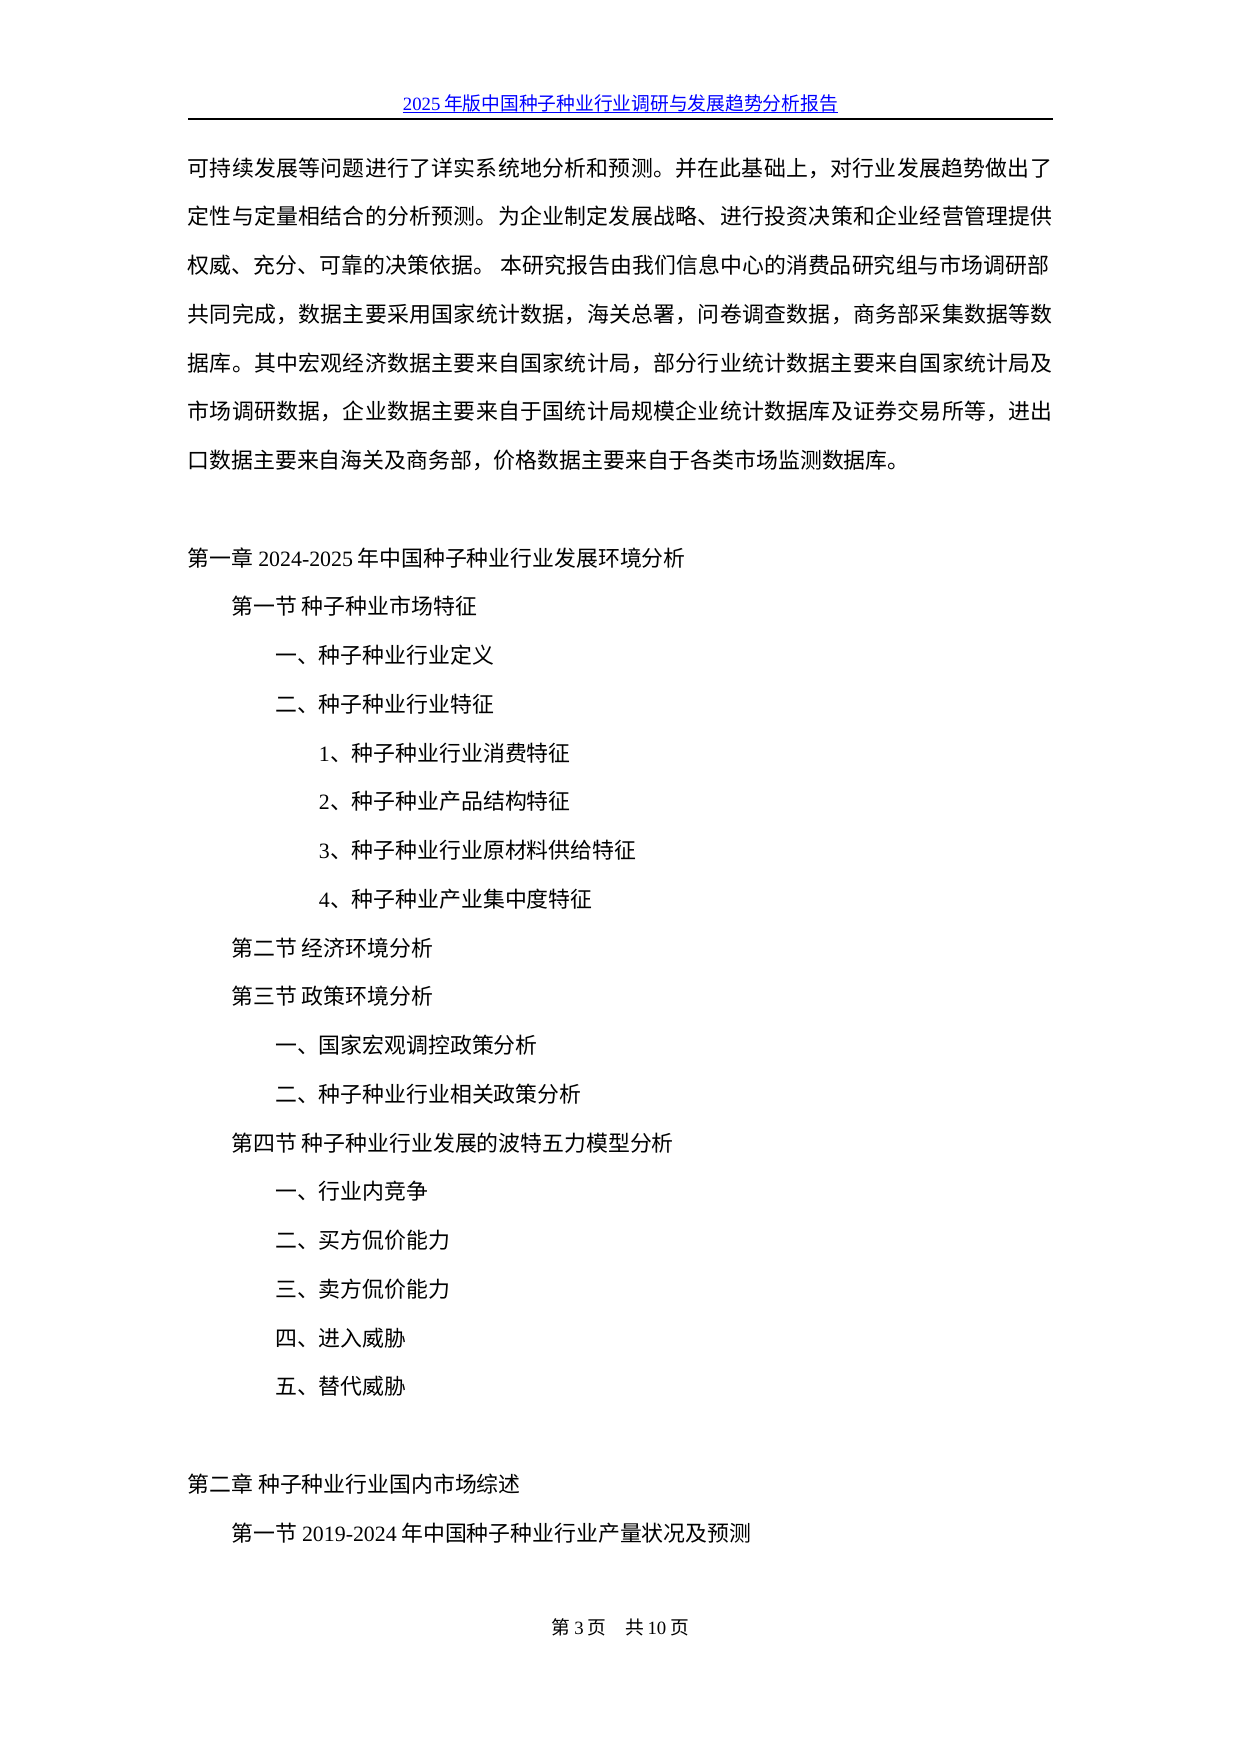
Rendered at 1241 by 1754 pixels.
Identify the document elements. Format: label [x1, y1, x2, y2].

text [187, 150, 1053, 1548]
